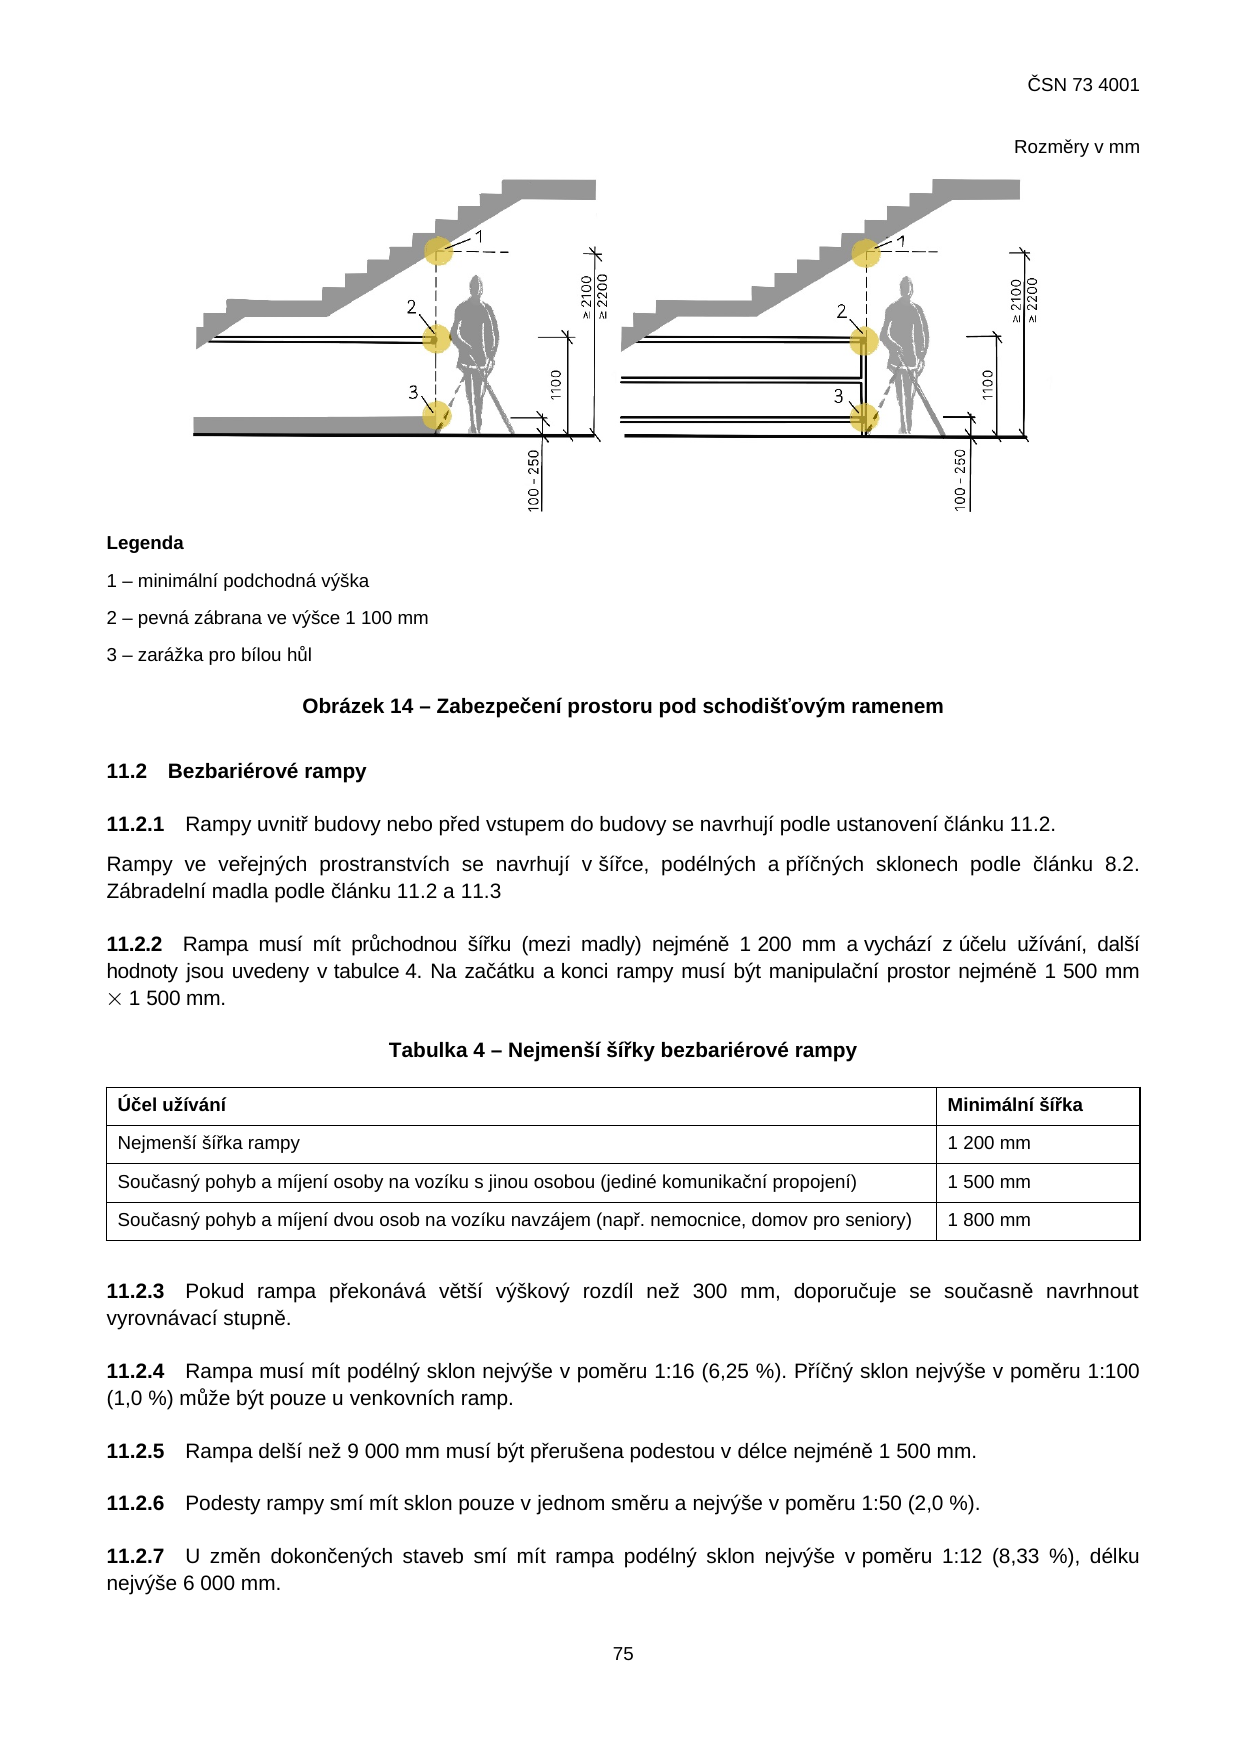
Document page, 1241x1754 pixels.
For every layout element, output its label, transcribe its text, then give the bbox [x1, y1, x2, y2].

text Tabulka 4 – Nejmenší šířky bezbariérové rampy [106, 1038, 1140, 1062]
text 3 – zarážka pro bílou hůl [106, 644, 1140, 666]
text 11.2.6 Podesty rampy smí mít sklon pouze v jednom směru a nejvýše v poměru 1:50 (2,0 %). [106, 1491, 1140, 1515]
text Legenda [106, 532, 1140, 554]
table_cell Nejmenší šířka rampy [107, 1126, 936, 1163]
text 11.2.5 Rampa delší než 9 000 mm musí být přerušena podestou v délce nejméně 1 500 mm. [106, 1438, 1140, 1462]
text Rozměry v mm [106, 136, 1140, 158]
text 11.2.7 U změn dokončených staveb smí mít rampa podélný sklon nejvýše v poměru 1:12 (8,33 %), délku nejvýše 6 000 mm. [106, 1543, 1140, 1595]
table_cell 1 500 mm [937, 1164, 1139, 1202]
table_header Minimální šířka [937, 1088, 1139, 1125]
text 11.2.1 Rampy uvnitř budovy nebo před vstupem do budovy se navrhují podle ustanovení článku 11.2. [106, 811, 1140, 835]
picture [178, 173, 1068, 517]
text 1 – minimální podchodná výška [106, 569, 1140, 591]
table_header Účel užívání [107, 1088, 936, 1125]
text 11.2.3 Pokud rampa překonává větší výškový rozdíl než 300 mm, doporučuje se současně navrhnout vyrovnávací stupně. [106, 1278, 1140, 1330]
table_cell 1 800 mm [937, 1203, 1139, 1240]
text 2 – pevná zábrana ve výšce 1 100 mm [106, 607, 1140, 628]
text Rampy ve veřejných prostranstvích se navrhují v šířce, podélných a příčných sklonech podle článku 8.2. Zábradelní madla podle článku 11.2 a 11.3 [106, 851, 1140, 903]
table_cell Současný pohyb a míjení osoby na vozíku s jinou osobou (jediné komunikační propojení) [107, 1164, 936, 1202]
subtitle 11.2 Bezbariérové rampy [106, 759, 1140, 783]
text 11.2.2 Rampa musí mít průchodnou šířku (mezi madly) nejméně 1 200 mm a vychází z účelu užívání, další hodnoty jsou uvedeny v tabulce 4. Na začátku a konci rampy musí být manipulační prostor nejméně 1 500 mm 1 500 mm. [106, 931, 1140, 1010]
text 11.2.4 Rampa musí mít podélný sklon nejvýše v poměru 1:16 (6,25 %). Příčný sklon nejvýše v poměru 1:100 (1,0 %) může být pouze u venkovních ramp. [106, 1358, 1140, 1410]
table_cell Současný pohyb a míjení dvou osob na vozíku navzájem (např. nemocnice, domov pro seniory) [107, 1203, 936, 1240]
text Obrázek 14 – Zabezpečení prostoru pod schodišťovým ramenem [106, 694, 1140, 718]
table_cell 1 200 mm [937, 1126, 1139, 1163]
